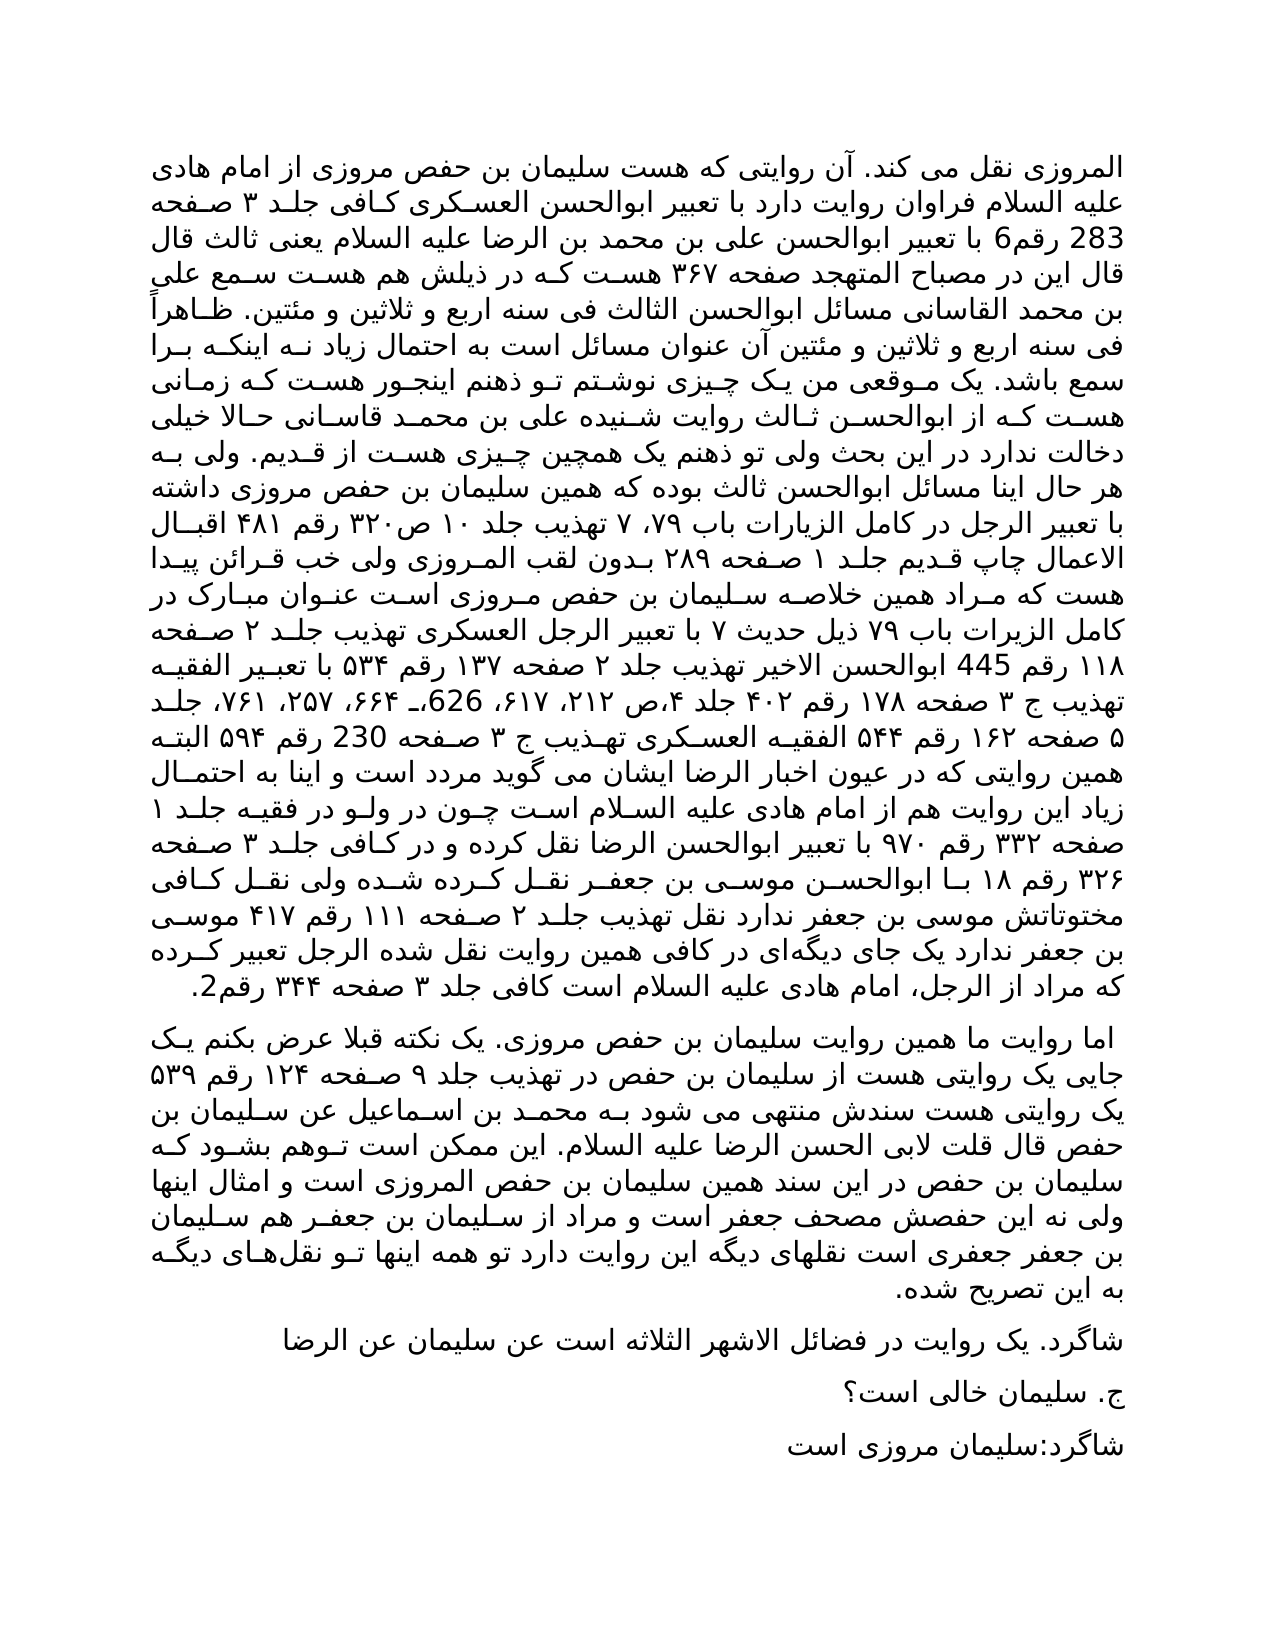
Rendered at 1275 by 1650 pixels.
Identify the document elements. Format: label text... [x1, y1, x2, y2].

text ج. سلیمان خالی است؟ [150, 1376, 1125, 1409]
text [150, 150, 1125, 1003]
text شاگرد. یک روایت در فضائل الاشهر الثلاثه است عن سلیمان عن الرضا [150, 1323, 1125, 1357]
text شاگرد:سلیمان مروزی است [150, 1428, 1125, 1462]
text اما روایت ما همین روایت سلیمان بن حفص مروزی. یک نکته قبلا عرض بکنم یک جایی یک روایتی هست از سلیمان بن حفص در تهذیب جلد ۹ صفحه ۱۲۴ رقم ۵۳۹ یک روایتی هست سندش منتهی می شود به محمد بن اسماعیل عن سلیمان بن حفص قال قلت لابی الحسن الرضا علیه السلام. این ممکن است توهم بشود که سلیمان بن حفص در این سند همین سلیمان بن حفص المروزی است و امثال اینها ولی نه این حفصش مصحف جعفر است و مراد از سلیمان بن جعفر هم سلیمان بن جعفر جعفری است نقلهای دیگه این روایت دارد تو همه اینها تو نقل‌های دیگه به این تصریح شده. [150, 1022, 1125, 1305]
